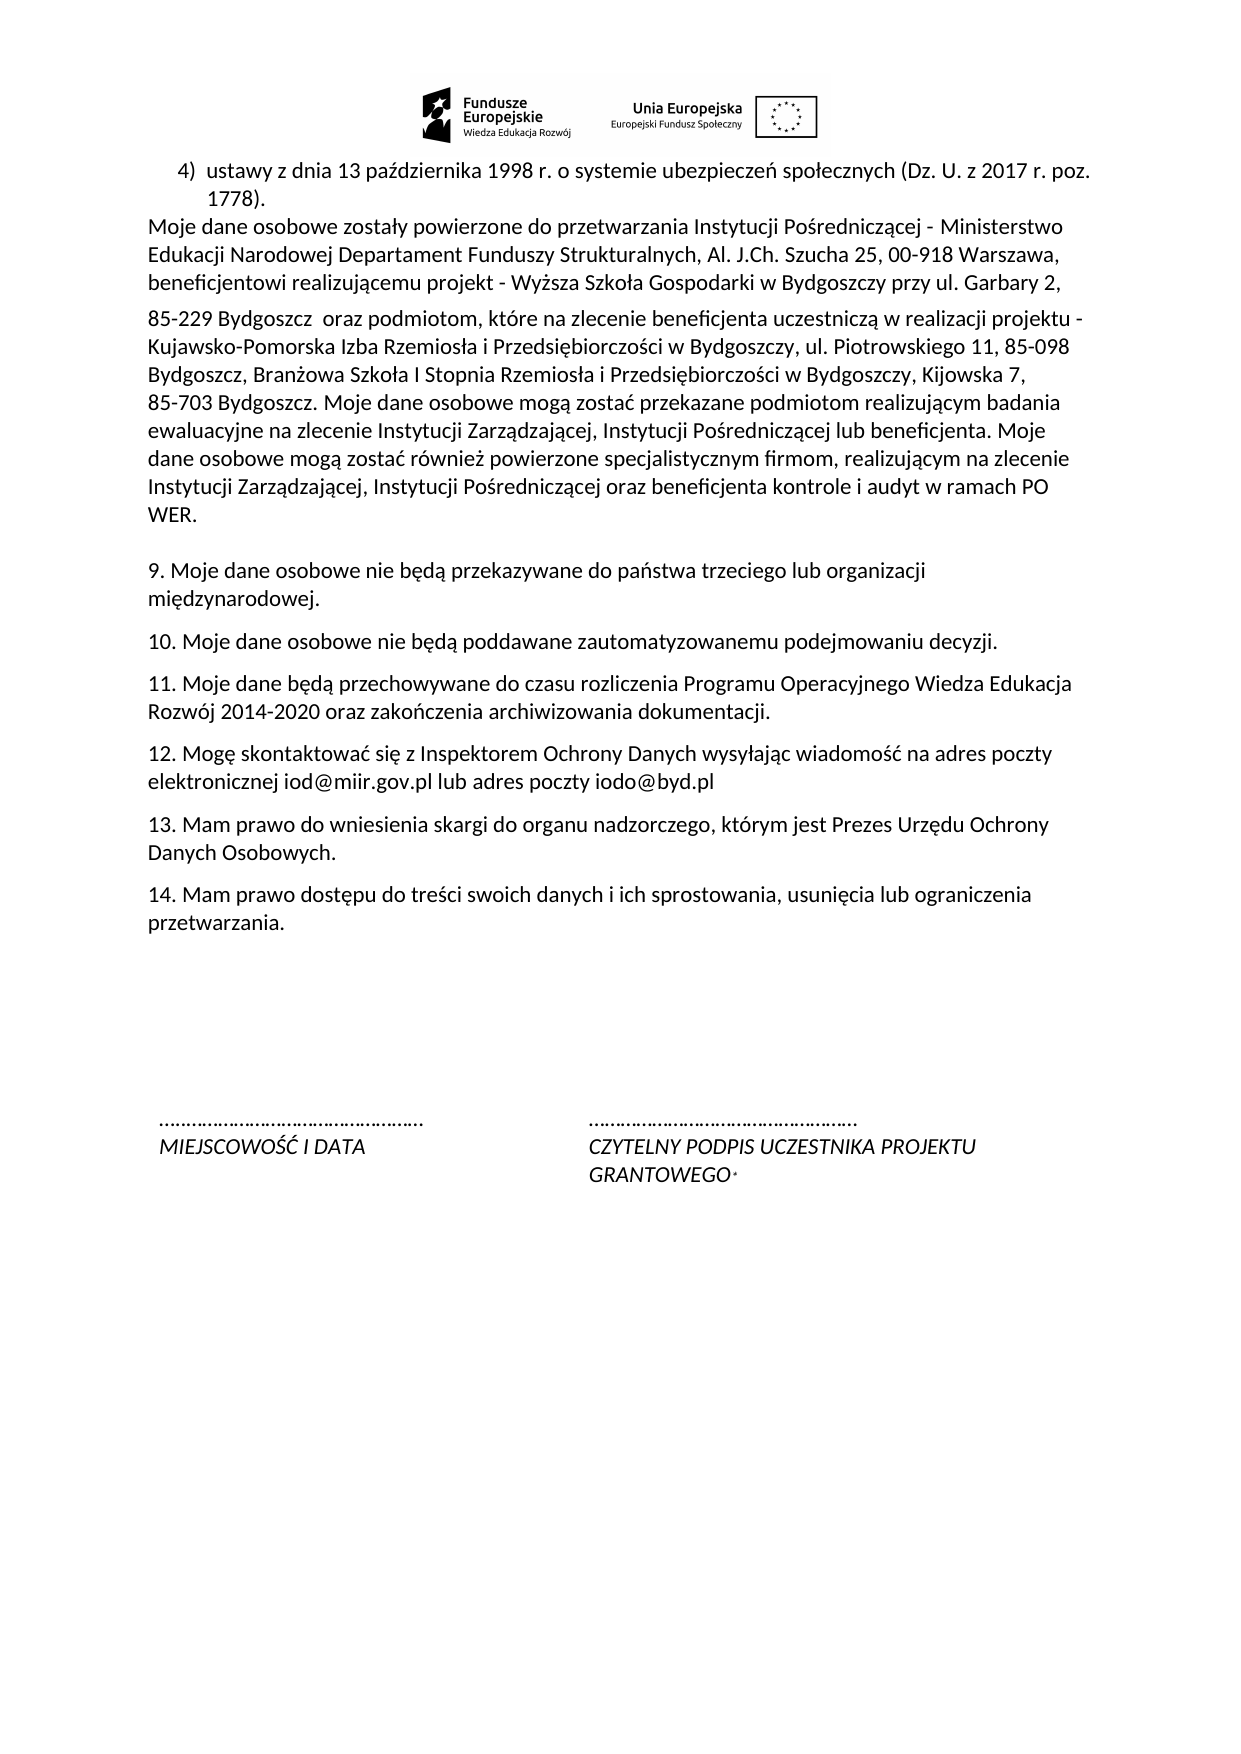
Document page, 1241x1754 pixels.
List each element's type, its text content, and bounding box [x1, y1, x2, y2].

table_cell CZYTELNY PODPIS UCZESTNIKA PROJEKTU GRANTOWEGO* [578, 1132, 1007, 1188]
text 13. Mam prawo do wniesienia skargi do organu nadzorczego, którym jest Prezes Urzędu Ochrony Danych Osobowych. [148, 810, 1093, 866]
table_header …..……………………………………… [148, 1104, 577, 1132]
text 14. Mam prawo dostępu do treści swoich danych i ich sprostowania, usunięcia lub ograniczenia przetwarzania. [148, 880, 1093, 936]
text 9. Moje dane osobowe nie będą przekazywane do państwa trzeciego lub organizacji międzynarodowej. [148, 557, 1093, 613]
text 4) ustawy z dnia 13 października 1998 r. o systemie ubezpieczeń społecznych (Dz. U. z 2017 r. poz. 1778). [177, 156, 1093, 212]
table_cell MIEJSCOWOŚĆ I DATA [148, 1132, 577, 1188]
text 85-229 Bydgoszcz oraz podmiotom, które na zlecenie beneficjenta uczestniczą w realizacji projektu - Kujawsko-Pomorska Izba Rzemiosła i Przedsiębiorczości w Bydgoszczy, ul. Piotrowskiego 11, 85-098 Bydgoszcz, Branżowa Szkoła I Stopnia Rzemiosła i Przedsiębiorczości w Bydgoszczy, Kijowska 7, [148, 304, 1093, 388]
text 11. Moje dane będą przechowywane do czasu rozliczenia Programu Operacyjnego Wiedza Edukacja Rozwój 2014-2020 oraz zakończenia archiwizowania dokumentacji. [148, 669, 1093, 725]
text 85-703 Bydgoszcz. Moje dane osobowe mogą zostać przekazane podmiotom realizującym badania ewaluacyjne na zlecenie Instytucji Zarządzającej, Instytucji Pośredniczącej lub beneficjenta. Moje dane osobowe mogą zostać również powierzone specjalistycznym firmom, realizującym na zlecenie Instytucji Zarządzającej, Instytucji Pośredniczącej oraz beneficjenta kontrole i audyt w ramach PO WER. [148, 388, 1093, 528]
text 10. Moje dane osobowe nie będą poddawane zautomatyzowanemu podejmowaniu decyzji. [148, 627, 1093, 655]
picture [409, 73, 831, 157]
text Moje dane osobowe zostały powierzone do przetwarzania Instytucji Pośredniczącej - Ministerstwo Edukacji Narodowej Departament Funduszy Strukturalnych, Al. J.Ch. Szucha 25, 00-918 Warszawa, beneficjentowi realizującemu projekt - Wyższa Szkoła Gospodarki w Bydgoszczy przy ul. Garbary 2, [148, 212, 1093, 296]
text 12. Mogę skontaktować się z Inspektorem Ochrony Danych wysyłając wiadomość na adres poczty elektronicznej iod@miir.gov.pl lub adres poczty iodo@byd.pl [148, 739, 1093, 796]
table_header …………………………………………… [578, 1104, 1007, 1132]
